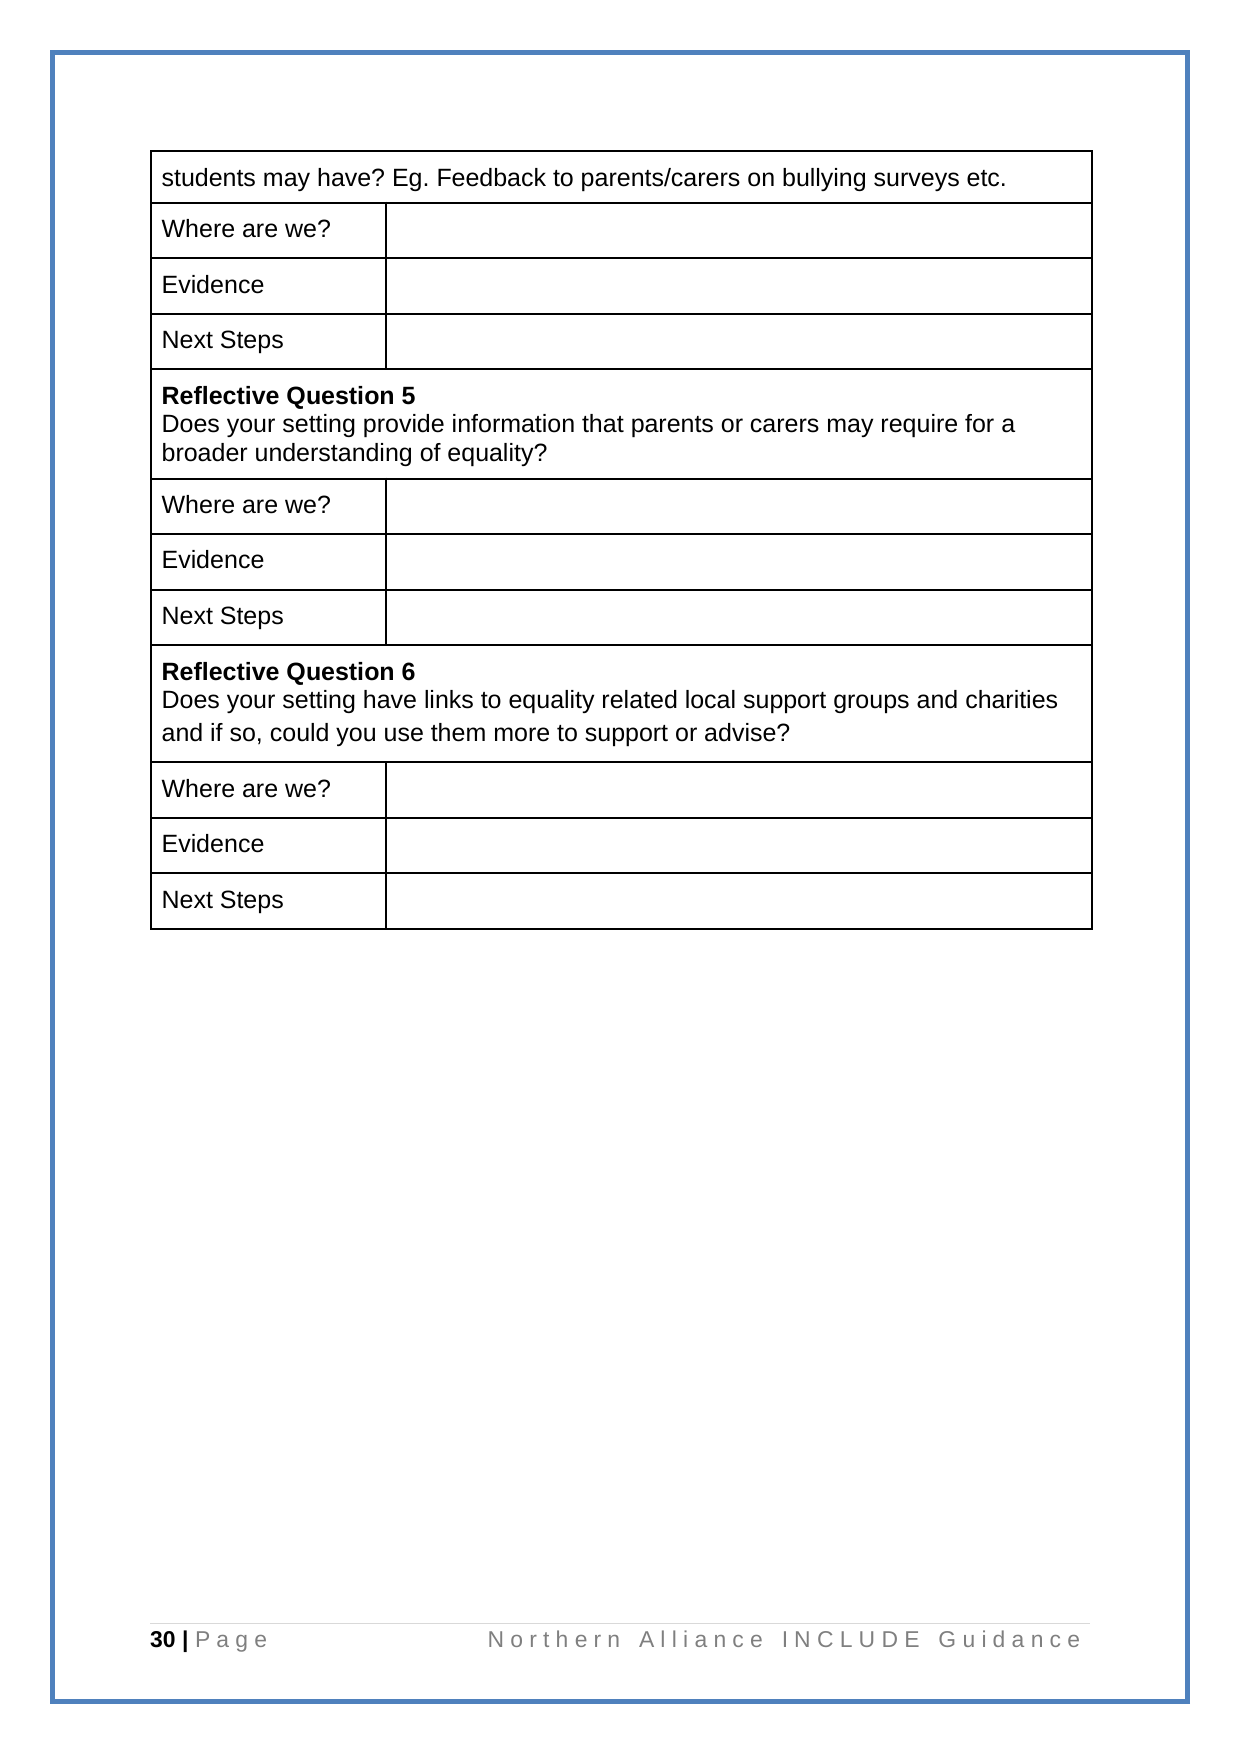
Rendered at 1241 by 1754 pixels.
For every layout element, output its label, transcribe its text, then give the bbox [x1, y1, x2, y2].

table_cell Evidence [152, 819, 385, 872]
table_cell Evidence [152, 535, 385, 588]
table_cell Reflective Question 6 Does your setting have links to equality related local support groups and charities and if so, could you use them more to support or advise? [152, 646, 1091, 761]
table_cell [152, 152, 1091, 202]
table_cell [387, 535, 1091, 588]
table_cell [387, 315, 1091, 368]
table_cell [387, 480, 1091, 533]
table_cell Where are we? [152, 763, 385, 817]
table_cell [387, 763, 1091, 817]
table_cell [387, 204, 1091, 257]
table_cell [387, 819, 1091, 872]
table_cell [387, 874, 1091, 928]
table_cell Where are we? [152, 204, 385, 257]
table_cell Next Steps [152, 315, 385, 368]
table_cell Next Steps [152, 591, 385, 644]
table_cell Next Steps [152, 874, 385, 928]
table_cell [387, 259, 1091, 313]
table_cell Reflective Question 5 Does your setting provide information that parents or carers may require for a broader understanding of equality? [152, 370, 1091, 477]
table_cell [387, 591, 1091, 644]
table_cell Where are we? [152, 480, 385, 533]
table_cell Evidence [152, 259, 385, 313]
